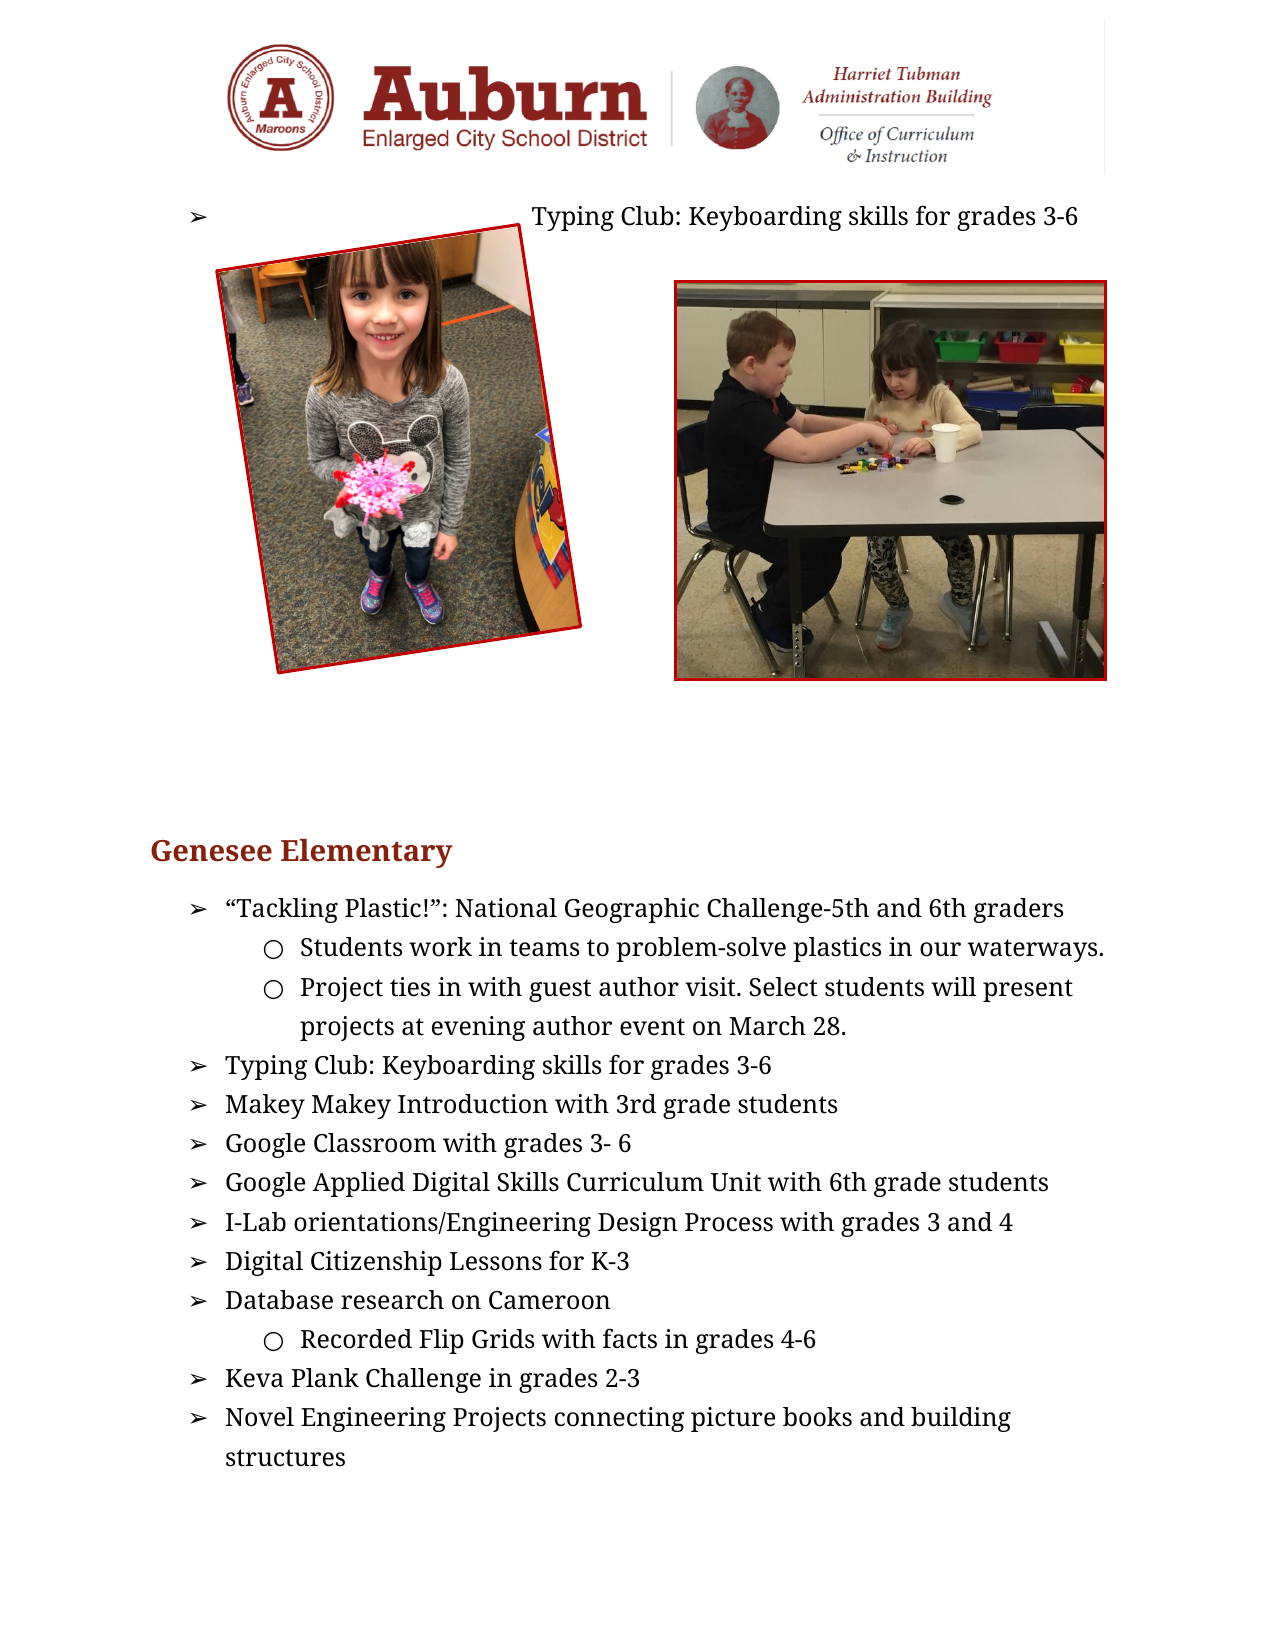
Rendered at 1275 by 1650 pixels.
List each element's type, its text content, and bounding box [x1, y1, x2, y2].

list Typing Club: Keyboarding skills for grades 3-6 [187, 1047, 1125, 1082]
list Digital Citizenship Lessons for K-3 [187, 1243, 1125, 1277]
picture [219, 227, 578, 670]
list Recorded Flip Grids with facts in grades 4-6 [262, 1322, 1125, 1356]
list “Tackling Plastic!”: National Geographic Challenge-5th and 6th graders [187, 891, 1125, 925]
list Typing Club: Keyboarding skills for grades 3-6 [187, 150, 1125, 233]
list Google Classroom with grades 3- 6 [187, 1126, 1125, 1160]
picture [129, 18, 1105, 175]
list Students work in teams to problem-solve plastics in our waterways. [262, 930, 1125, 964]
picture [677, 283, 1104, 678]
list Google Applied Digital Skills Curriculum Unit with 6th grade students [187, 1165, 1125, 1199]
list Project ties in with guest author visit. Select students will present projects at evening author event on March 28. [262, 969, 1125, 1042]
text Genesee Elementary [150, 830, 1125, 870]
list Novel Engineering Projects connecting picture books and building structures [187, 1400, 1125, 1473]
list Database research on Cameroon [187, 1282, 1125, 1317]
list Keva Plank Challenge in grades 2-3 [187, 1361, 1125, 1395]
list Makey Makey Introduction with 3rd grade students [187, 1087, 1125, 1121]
list I-Lab orientations/Engineering Design Process with grades 3 and 4 [187, 1204, 1125, 1238]
